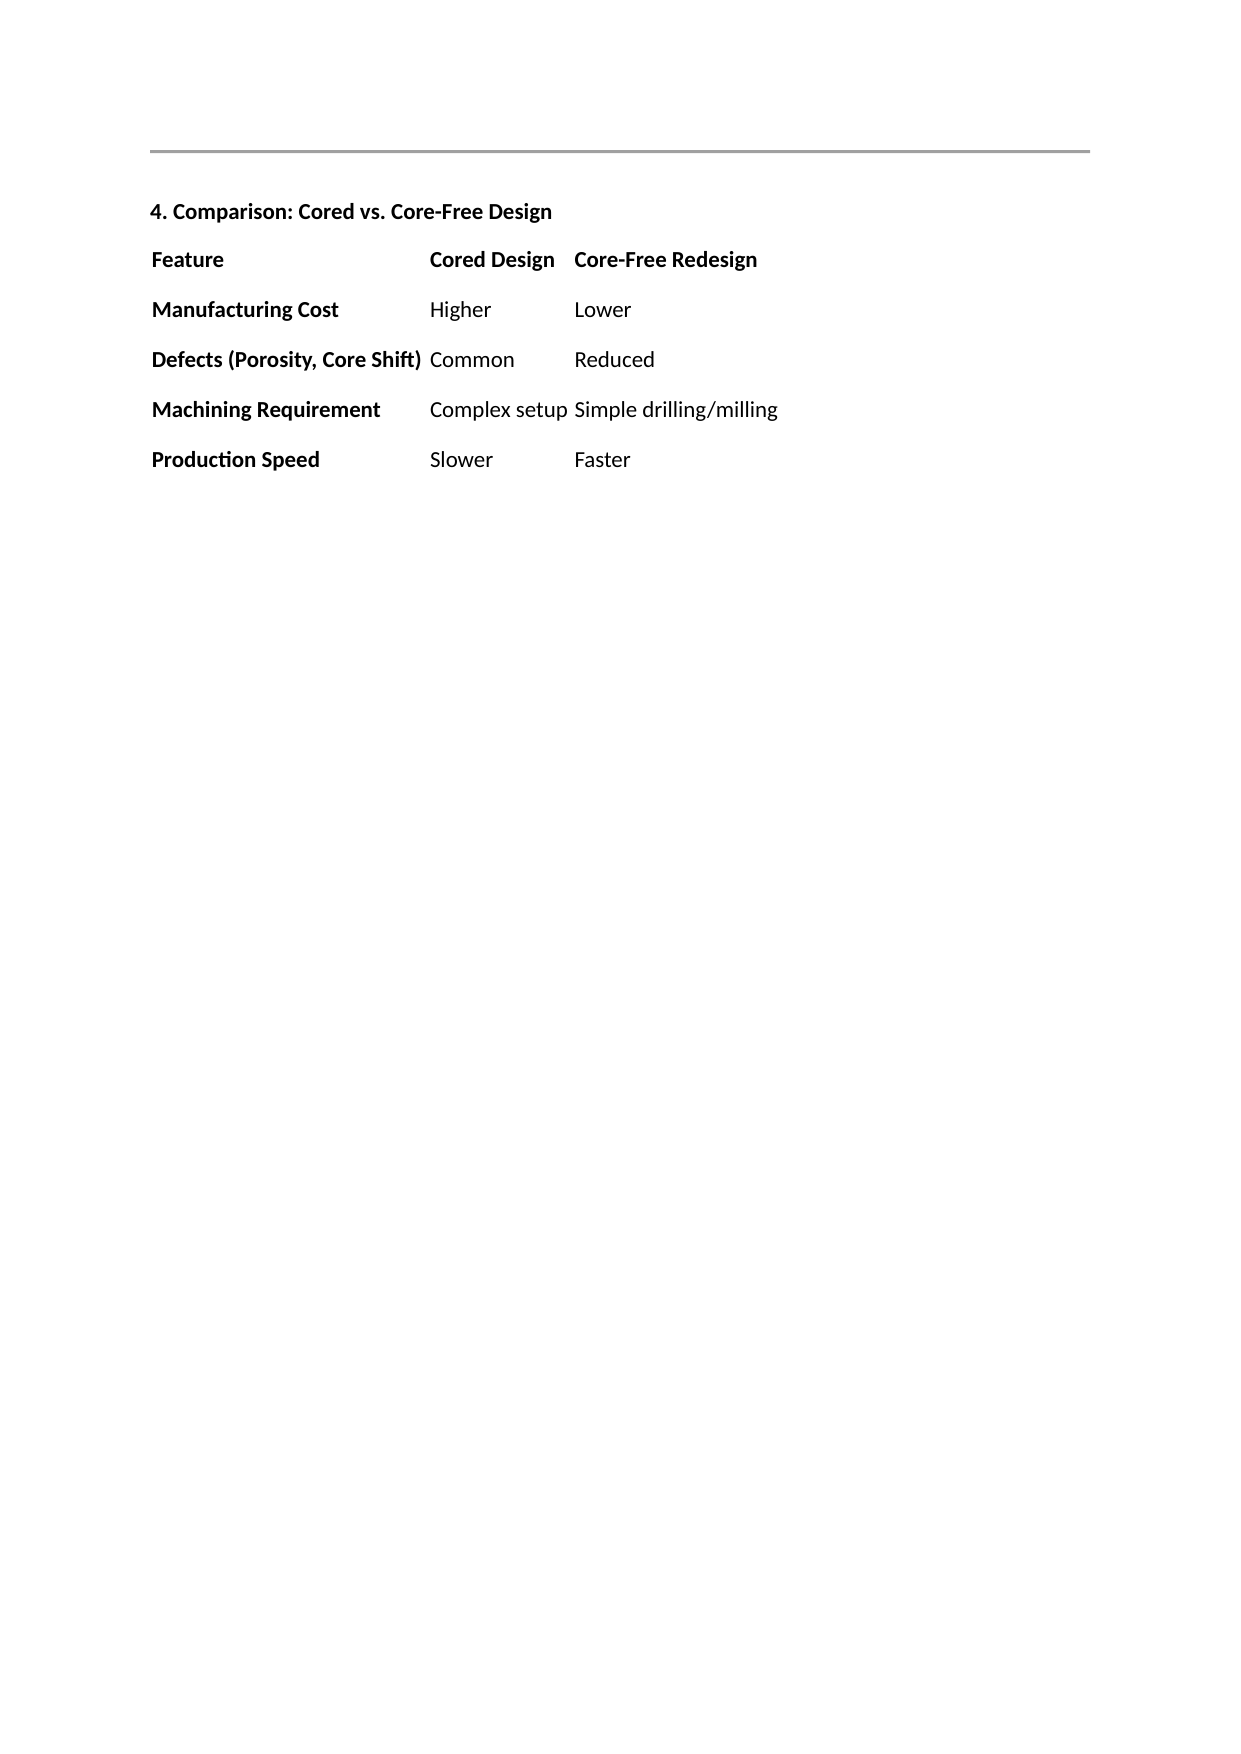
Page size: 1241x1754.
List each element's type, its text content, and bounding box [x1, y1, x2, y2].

table_cell Common [428, 344, 573, 393]
table_cell Reduced [573, 344, 784, 393]
table_cell Slower [428, 443, 573, 493]
table_header Core-Free Redesign [573, 244, 784, 294]
text 4. Comparison: Cored vs. Core-Free Design [150, 197, 1090, 225]
table_cell Machining Requirement [150, 394, 428, 443]
table_cell Defects (Porosity, Core Shift) [150, 344, 428, 393]
table_cell Manufacturing Cost [150, 294, 428, 343]
table_cell Faster [573, 443, 784, 493]
table_header Cored Design [428, 244, 573, 294]
table_cell Higher [428, 294, 573, 343]
table_cell Complex setup [428, 394, 573, 443]
table_header Feature [150, 244, 428, 294]
table_cell Lower [573, 294, 784, 343]
table_cell Production Speed [150, 443, 428, 493]
table_cell Simple drilling/milling [573, 394, 784, 443]
